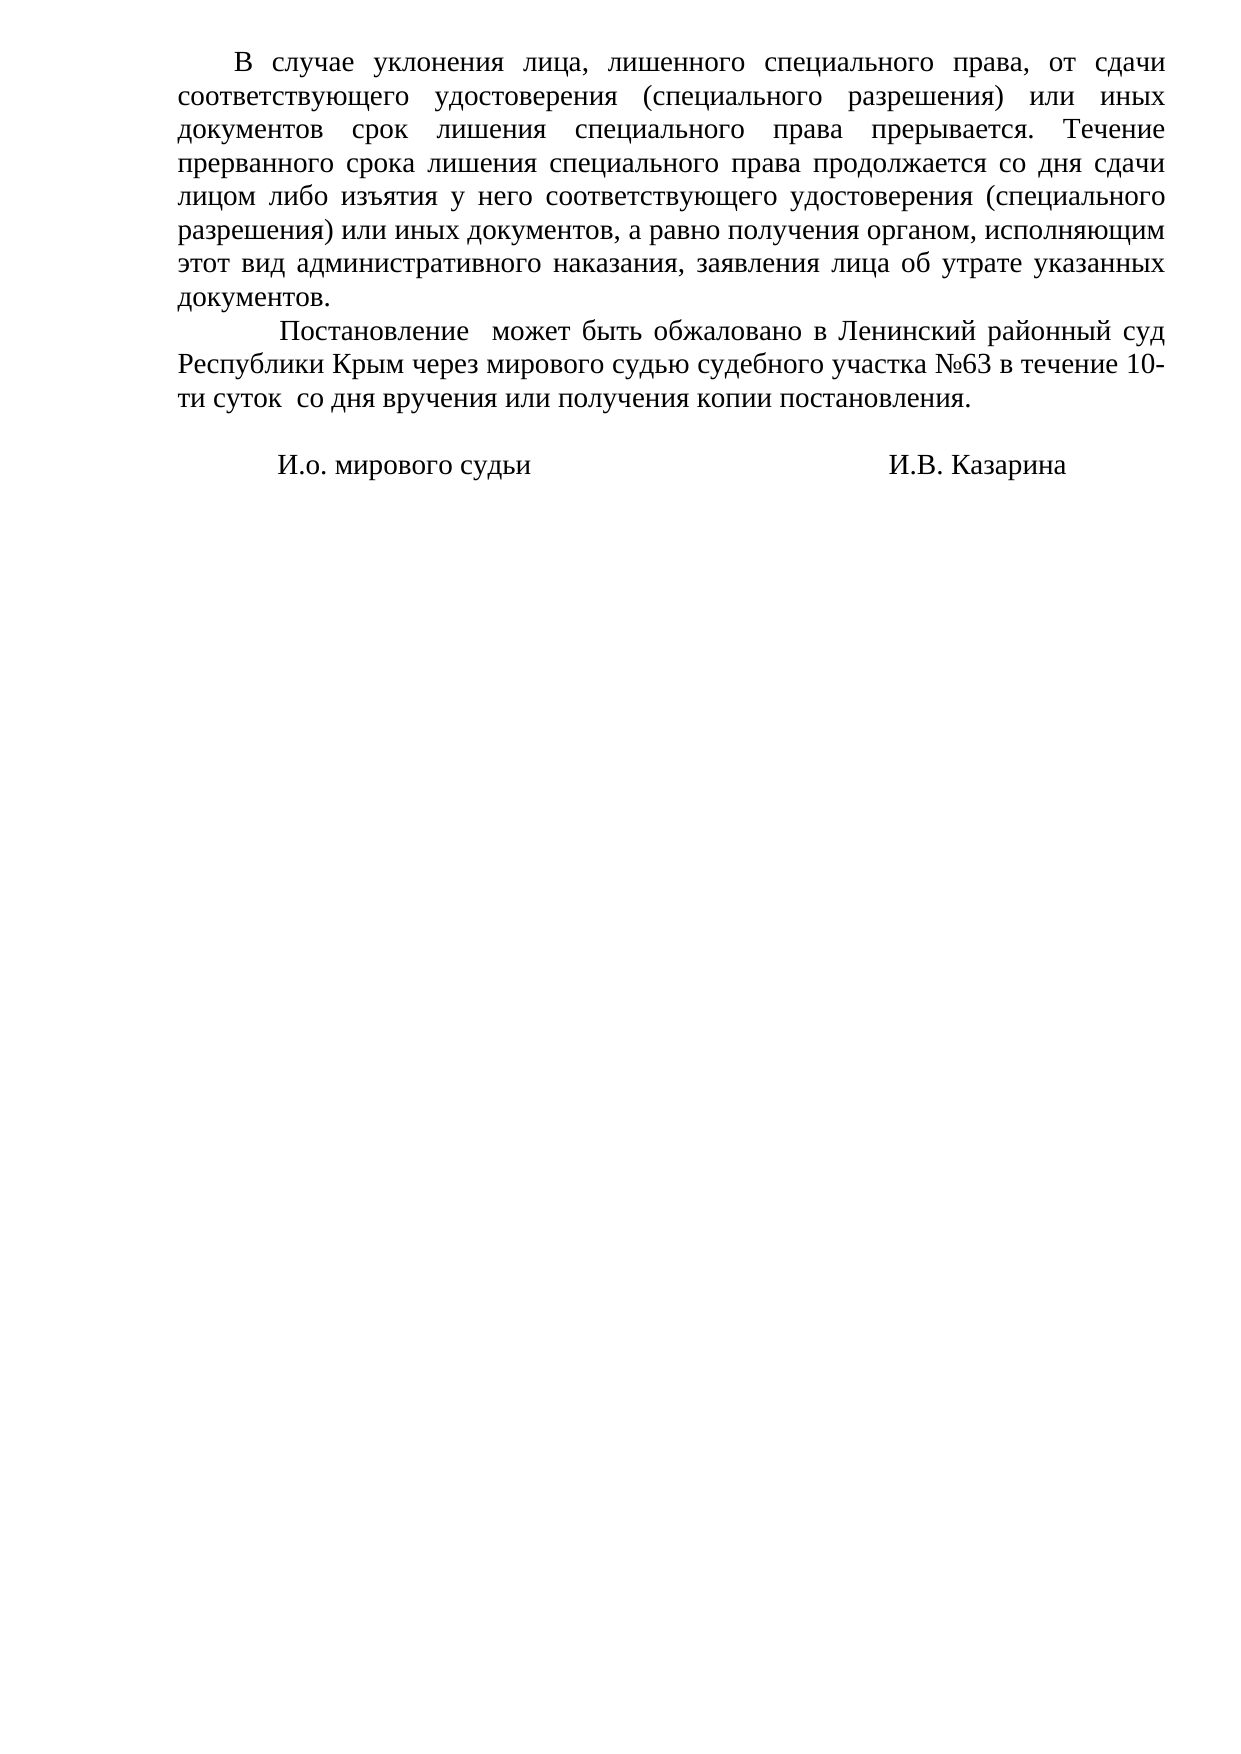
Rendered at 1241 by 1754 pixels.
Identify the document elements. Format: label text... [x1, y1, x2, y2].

text И.о. мирового судьи И.В. Казарина [177, 447, 1166, 480]
text Постановление может быть обжаловано в Ленинский районный суд Республики Крым через мирового судью судебного участка №63 в течение 10-ти суток со дня вручения или получения копии постановления. [177, 313, 1166, 413]
text В случае уклонения лица, лишенного специального права, от сдачи соответствующего удостоверения (специального разрешения) или иных документов срок лишения специального права прерывается. Течение прерванного срока лишения специального права продолжается со дня сдачи лицом либо изъятия у него соответствующего удостоверения (специального разрешения) или иных документов, а равно получения органом, исполняющим этот вид административного наказания, заявления лица об утрате указанных документов. [177, 44, 1166, 313]
